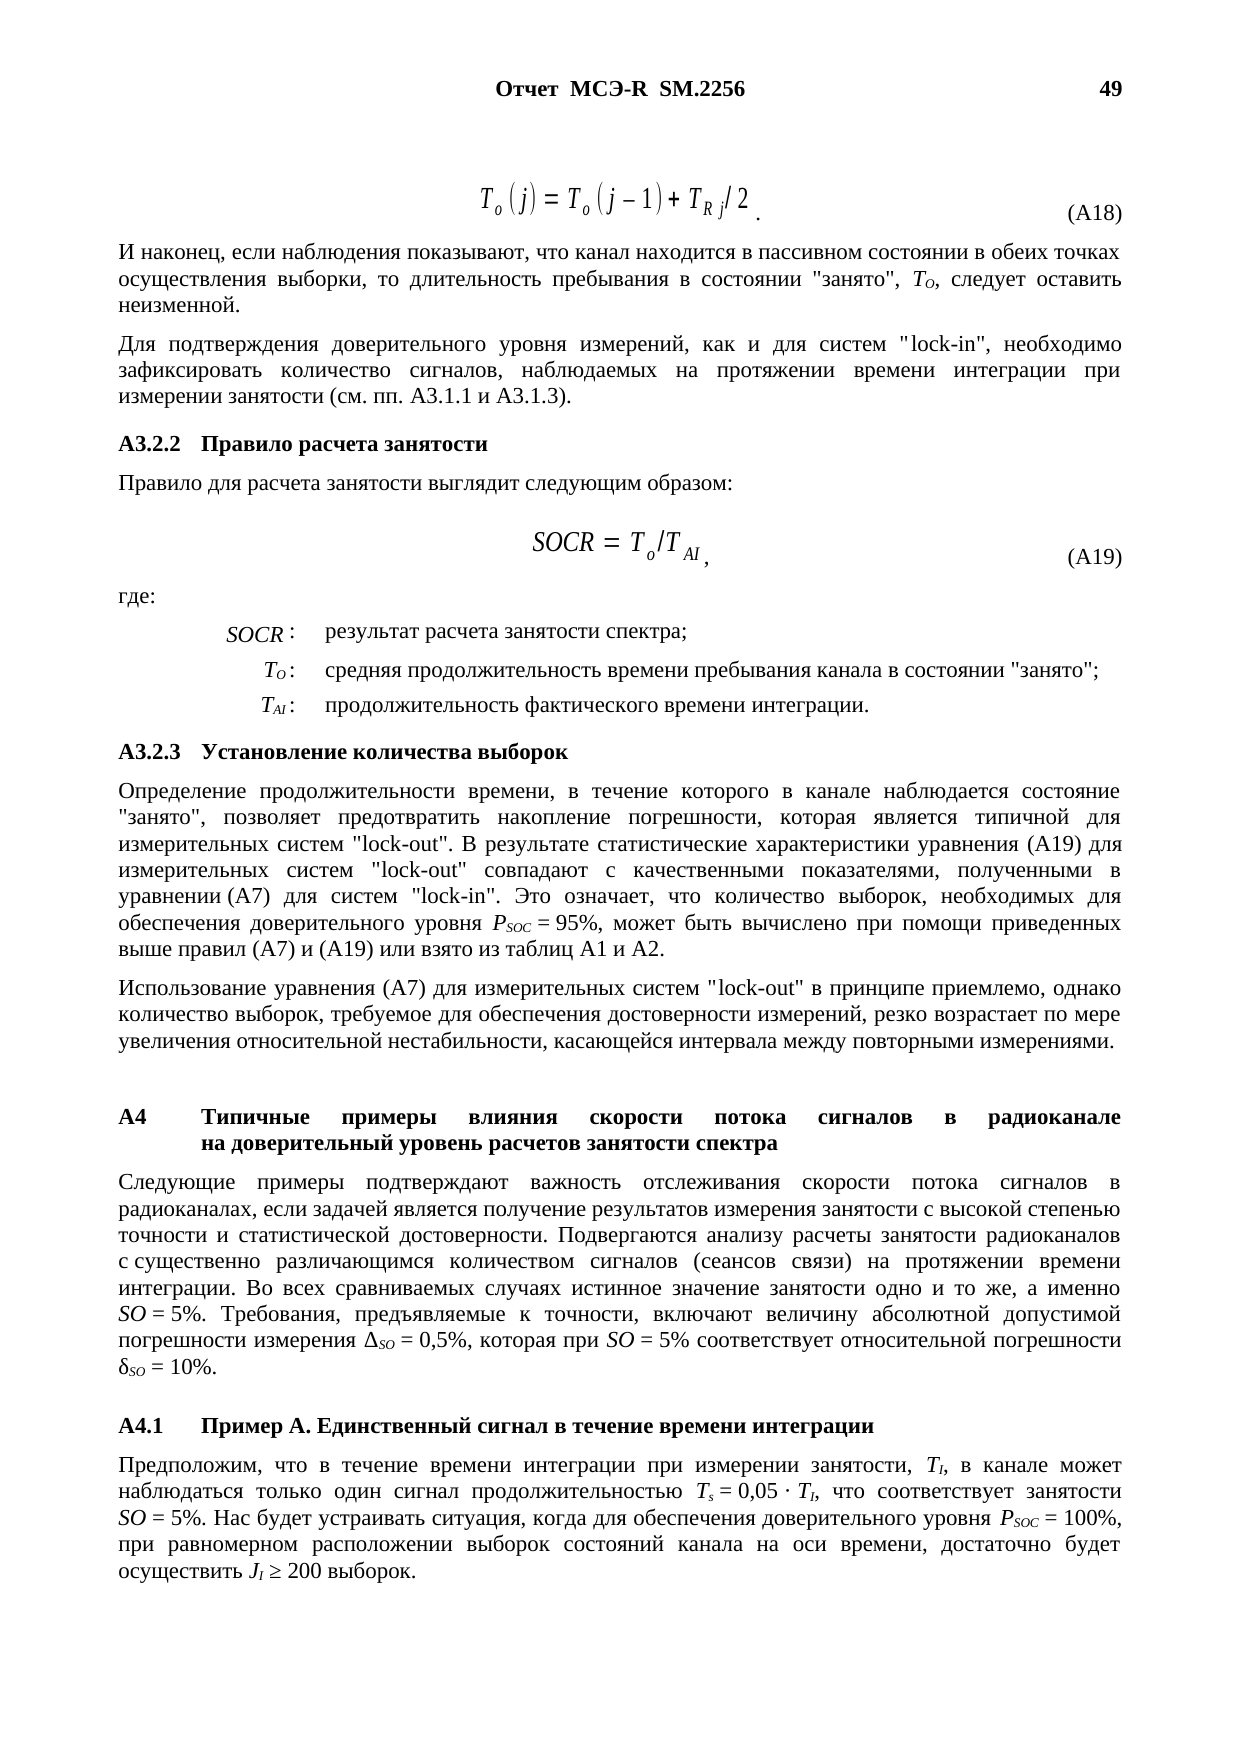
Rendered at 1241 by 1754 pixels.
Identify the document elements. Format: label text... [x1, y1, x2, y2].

text И наконец, если наблюдения показывают, что канал находится в пассивном состоянии в обеих точках осуществления выборки, то длительность пребывания в состоянии "занято", TO, следует оставить неизменной. [118, 238, 1122, 317]
text Определение продолжительности времени, в течение которого в канале наблюдается состояние "занято", позволяет предотвратить накопление погрешности, которая является типичной для измерительных систем "lock-out". В результате статистические характеристики уравнения (А19) для измерительных систем "lock-out" совпадают с качественными показателями, полученными в уравнении (А7) для систем "lock-in". Это означает, что количество выборок, необходимых для обеспечения доверительного уровня PSOC = 95%, может быть вычислено при помощи приведенных выше правил (А7) и (А19) или взято из таблиц A1 и A2. [118, 777, 1122, 961]
text Использование уравнения (А7) для измерительных систем "lock-out" в принципе приемлемо, однако количество выборок, требуемое для обеспечения достоверности измерений, резко возрастает по мере увеличения относительной нестабильности, касающейся интервала между повторными измерениями. [118, 974, 1122, 1053]
text Для подтверждения доверительного уровня измерений, как и для систем "lock-in", необходимо зафиксировать количество сигналов, наблюдаемых на протяжении времени интеграции при измерении занятости (см. пп. А3.1.1 и A3.1.3). [118, 330, 1122, 409]
subtitle A4.1 Пример А. Единственный сигнал в течение времени интеграции [118, 1412, 1122, 1439]
text SOCR : результат расчета занятости спектра; [118, 617, 1122, 648]
subtitle A3.2.2 Правило расчета занятости [118, 430, 1122, 456]
text Предположим, что в течение времени интеграции при измерении занятости, TI, в канале может наблюдаться только один сигнал продолжительностью Ts = 0,05 · TI, что соответствует занятости SO = 5%. Нас будет устраивать ситуация, когда для обеспечения доверительного уровня PSOC = 100%, при равномерном расположении выборок состояний канала на оси времени, достаточно будет осуществить JI ≥ 200 выборок. [118, 1451, 1122, 1583]
subtitle A4 Типичные примеры влияния скорости потока сигналов в радиоканале на доверительный уровень расчетов занятости спектра [118, 1103, 1122, 1156]
text где: [118, 582, 1122, 608]
text TO : средняя продолжительность времени пребывания канала в состоянии "занято"; [118, 656, 1122, 683]
text . (A18) [118, 179, 1122, 226]
text , (A19) [118, 527, 1122, 570]
text Правило для расчета занятости выглядит следующим образом: [118, 469, 1122, 495]
subtitle A3.2.3 Установление количества выборок [118, 738, 1122, 764]
text TAI : продолжительность фактического времени интеграции. [118, 691, 1122, 717]
text Следующие примеры подтверждают важность отслеживания скорости потока сигналов в радиоканалах, если задачей является получение результатов измерения занятости с высокой степенью точности и статистической достоверности. Подвергаются анализу расчеты занятости радиоканалов с существенно различающимся количеством сигналов (сеансов связи) на протяжении времени интеграции. Во всех сравниваемых случаях истинное значение занятости одно и то же, а именно SO = 5%. Требования, предъявляемые к точности, включают величину абсолютной допустимой погрешности измерения ΔSO = 0,5%, которая при SO = 5% соответствует относительной погрешности δSO = 10%. [118, 1168, 1122, 1379]
